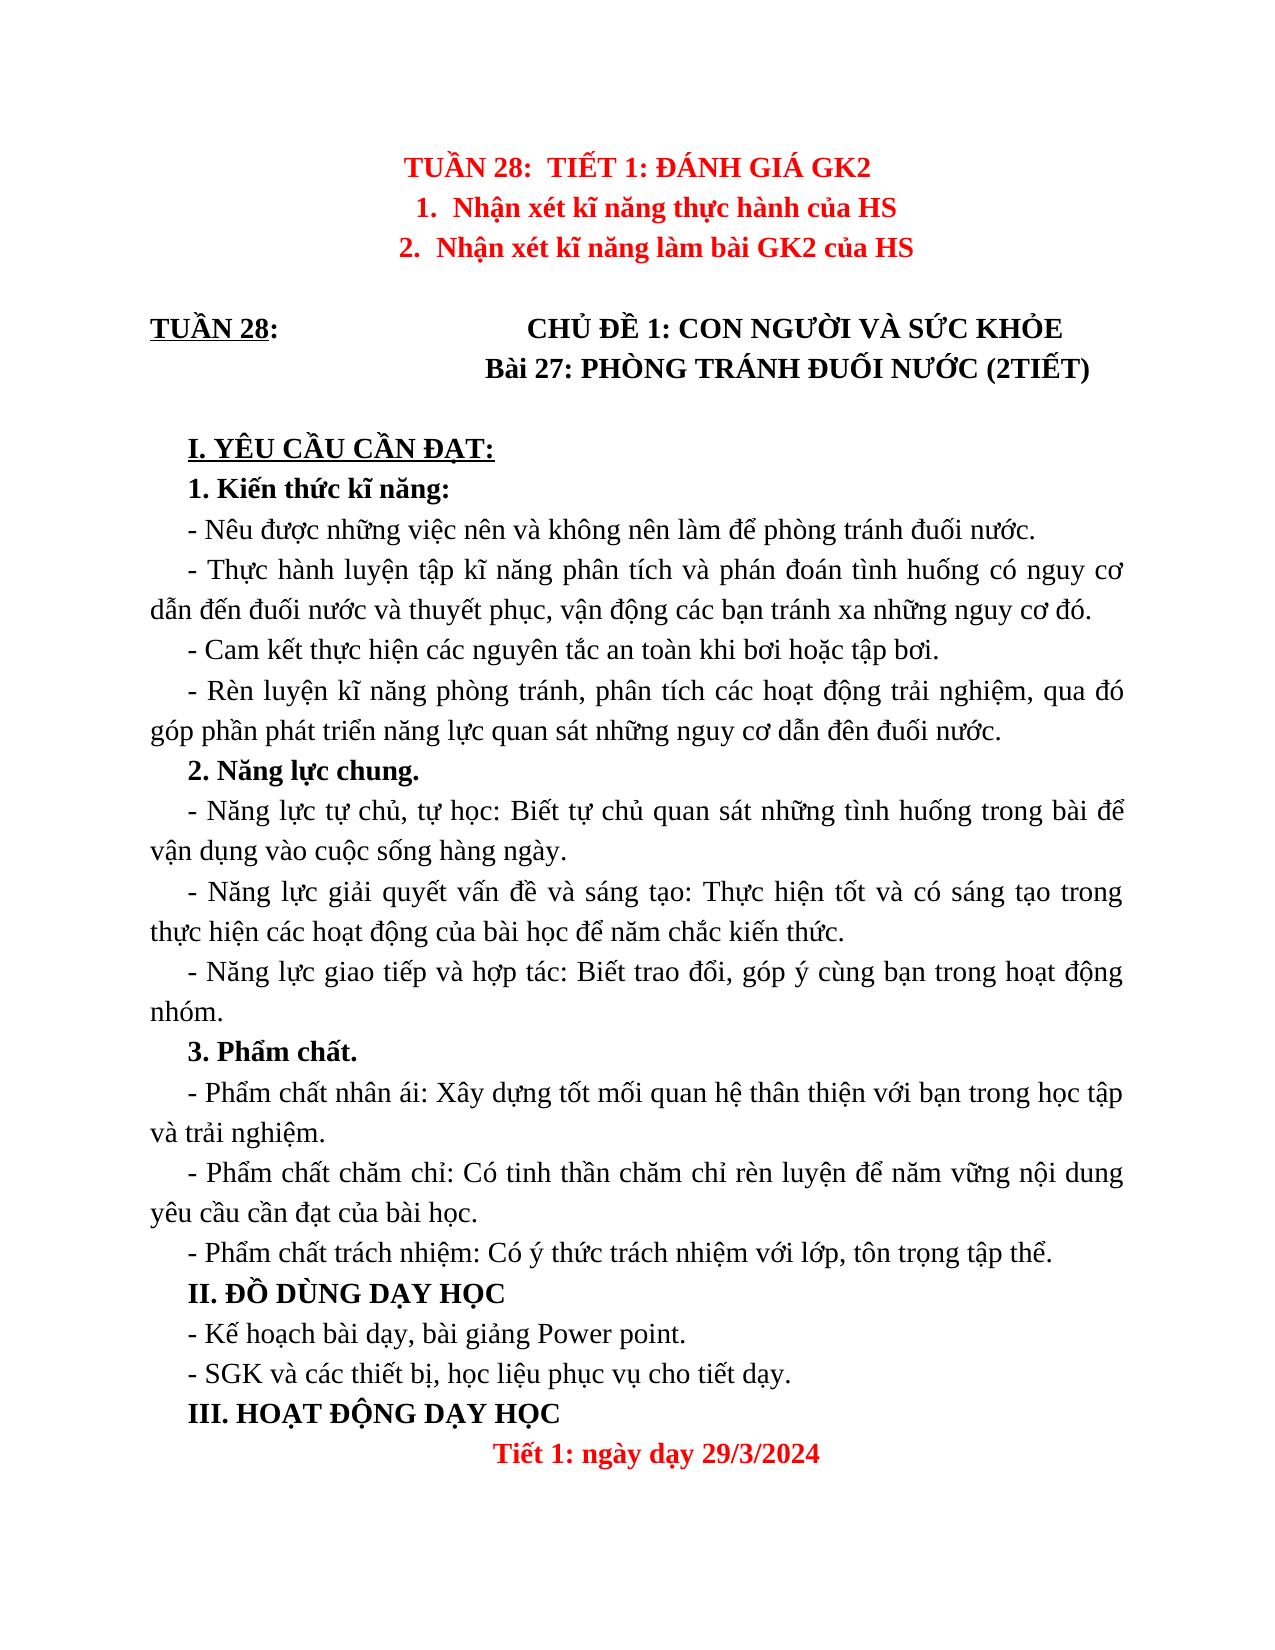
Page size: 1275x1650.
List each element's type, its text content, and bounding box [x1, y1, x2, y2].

text Bài 27: PHÒNG TRÁNH ĐUỐI NƯỚC (2TIẾT) [375, 351, 1125, 384]
text - Phẩm chất nhân ái: Xây dựng tốt mối quan hệ thân thiện với bạn trong học tập và trải nghiệm. [150, 1075, 1125, 1148]
text - Nêu được những việc nên và không nên làm để phòng tránh đuối nước. [150, 512, 1125, 545]
text 2. Năng lực chung. [150, 753, 1125, 787]
text - Năng lực tự chủ, tự học: Biết tự chủ quan sát những tình huống trong bài để vận dụng vào cuộc sống hàng ngày. [150, 793, 1125, 867]
list Nhận xét kĩ năng thực hành của HS [187, 190, 1125, 224]
text TUẦN 28: CHỦ ĐỀ 1: CON NGƯỜI VÀ SỨC KHỎE [150, 311, 1125, 344]
text - Cam kết thực hiện các nguyên tắc an toàn khi bơi hoặc tập bơi. [150, 632, 1125, 666]
text - Năng lực giao tiếp và hợp tác: Biết trao đổi, góp ý cùng bạn trong hoạt động nhóm. [150, 954, 1125, 1028]
text - Phẩm chất trách nhiệm: Có ý thức trách nhiệm với lớp, tôn trọng tập thể. [150, 1236, 1125, 1269]
text TUẦN 28: TIẾT 1: ĐÁNH GIÁ GK2 [150, 150, 1125, 183]
text - SGK và các thiết bị, học liệu phục vụ cho tiết dạy. [150, 1356, 1125, 1390]
text - Thực hành luyện tập kĩ năng phân tích và phán đoán tình huống có nguy cơ dẫn đến đuối nước và thuyết phục, vận động các bạn tránh xa những nguy cơ đó. [150, 552, 1125, 626]
text II. ĐỒ DÙNG DẠY HỌC [150, 1276, 1125, 1309]
text 1. Kiến thức kĩ năng: [150, 472, 1125, 505]
text Tiết 1: ngày dạy 29/3/2024 [150, 1437, 1125, 1470]
text - Phẩm chất chăm chỉ: Có tinh thần chăm chỉ rèn luyện để năm vững nội dung yêu cầu cần đạt của bài học. [150, 1155, 1125, 1229]
text - Kế hoạch bài dạy, bài giảng Power point. [150, 1316, 1125, 1349]
text - Rèn luyện kĩ năng phòng tránh, phân tích các hoạt động trải nghiệm, qua đó góp phần phát triển năng lực quan sát những nguy cơ dẫn đên đuối nước. [150, 673, 1125, 746]
text - Năng lực giải quyết vấn đề và sáng tạo: Thực hiện tốt và có sáng tạo trong thực hiện các hoạt động của bài học để năm chắc kiến thức. [150, 874, 1125, 947]
list Nhận xét kĩ năng làm bài GK2 của HS [187, 230, 1125, 264]
text 3. Phẩm chất. [150, 1034, 1125, 1068]
text I. YÊU CẦU CẦN ĐẠT: [150, 431, 1125, 465]
text III. HOẠT ĐỘNG DẠY HỌC [150, 1396, 1125, 1430]
